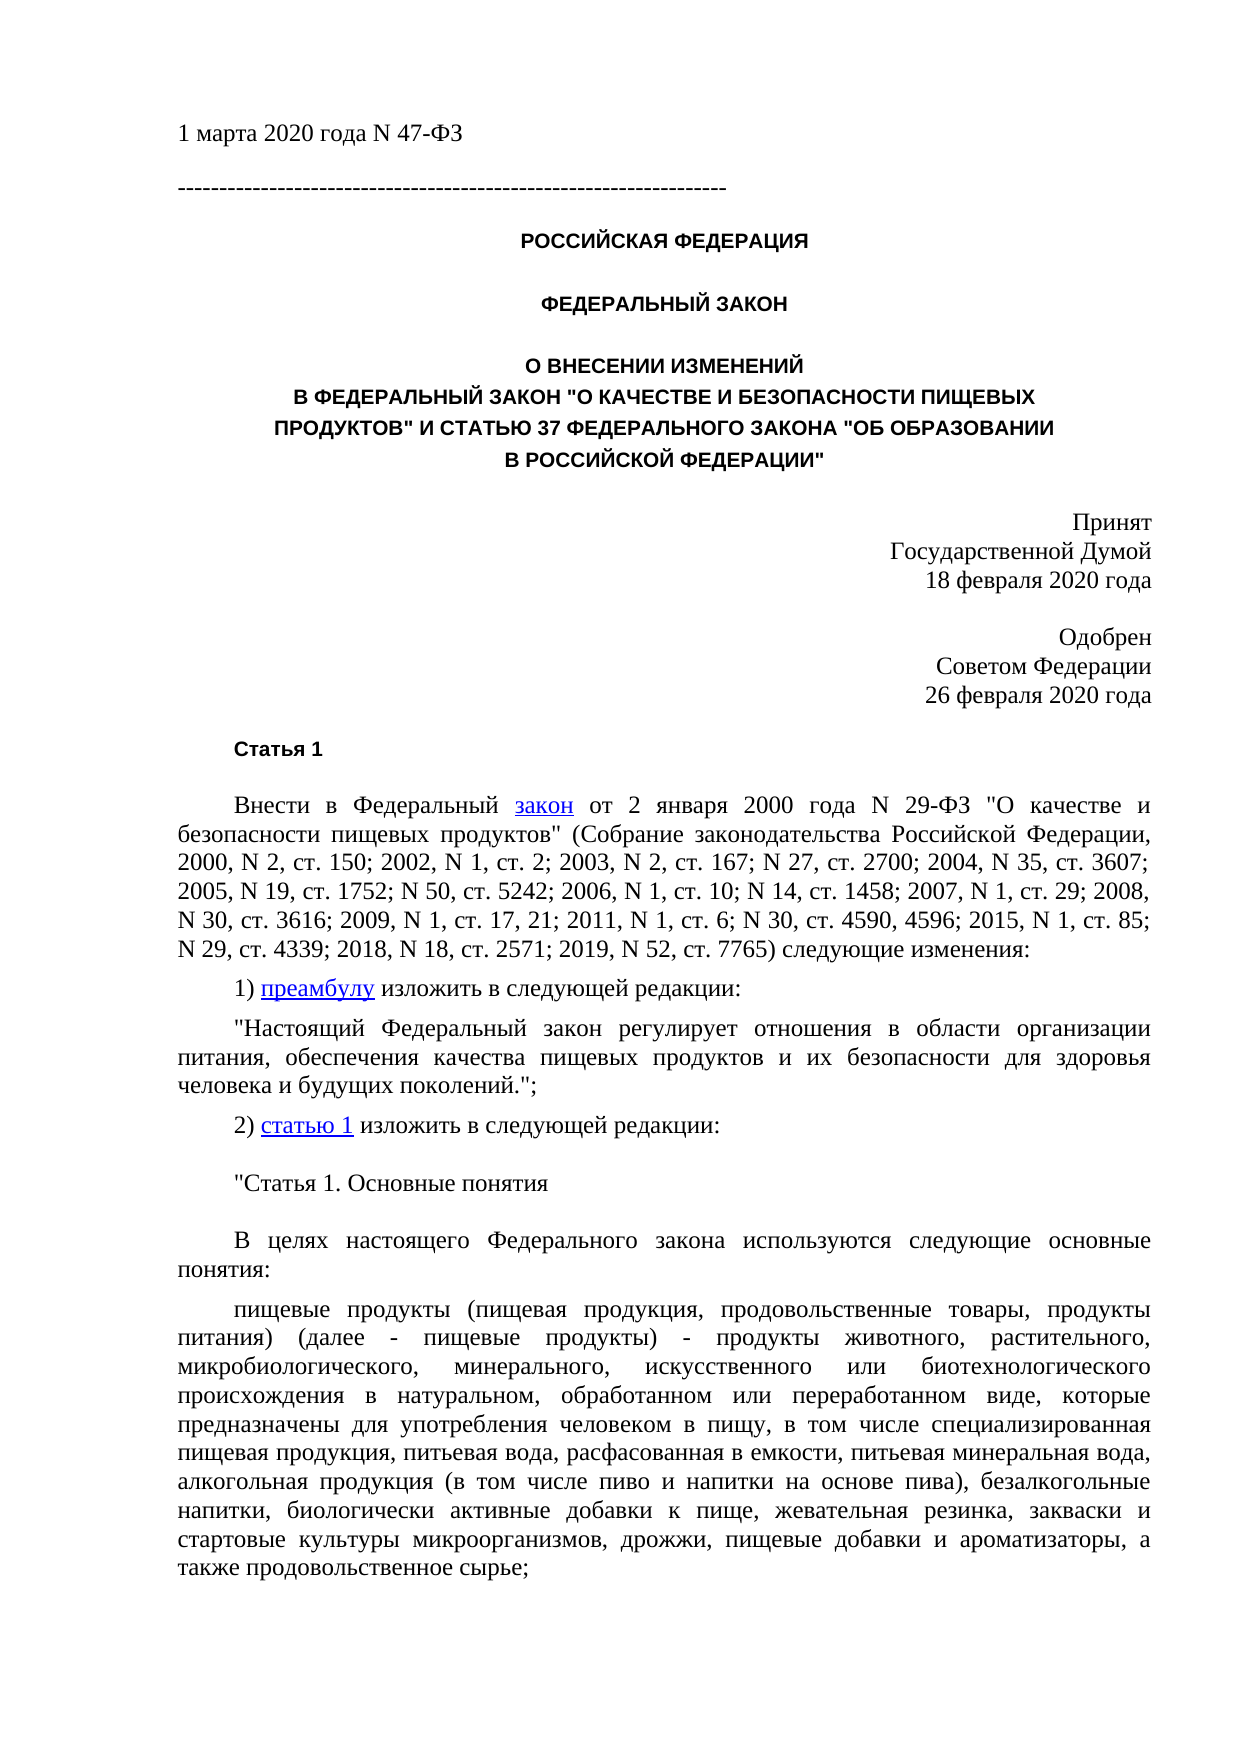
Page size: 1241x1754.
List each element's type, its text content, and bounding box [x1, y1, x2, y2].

text Одобрен [177, 622, 1152, 651]
text В РОССИЙСКОЙ ФЕДЕРАЦИИ" [177, 447, 1152, 471]
text "Статья 1. Основные понятия [177, 1168, 1152, 1197]
text Советом Федерации [177, 651, 1152, 680]
text "Настоящий Федеральный закон регулирует отношения в области организации питания, обеспечения качества пищевых продуктов и их безопасности для здоровья человека и будущих поколений."; [177, 1013, 1152, 1099]
text ФЕДЕРАЛЬНЫЙ ЗАКОН [177, 292, 1152, 316]
text ПРОДУКТОВ" И СТАТЬЮ 37 ФЕДЕРАЛЬНОГО ЗАКОНА "ОБ ОБРАЗОВАНИИ [177, 416, 1152, 440]
text Принят [177, 507, 1152, 536]
text ------------------------------------------------------------------ [177, 172, 1152, 201]
text 26 февраля 2020 года [177, 680, 1152, 708]
text 1 марта 2020 года N 47-ФЗ [177, 118, 1152, 147]
text Статья 1 [177, 737, 1152, 761]
text 18 февраля 2020 года [177, 565, 1152, 593]
text 2) статью 1 изложить в следующей редакции: [177, 1110, 1152, 1139]
text В целях настоящего Федерального закона используются следующие основные понятия: [177, 1225, 1152, 1283]
text 1) преамбулу изложить в следующей редакции: [177, 973, 1152, 1002]
text Внести в Федеральный закон от 2 января 2000 года N 29-ФЗ "О качестве и безопасности пищевых продуктов" (Собрание законодательства Российской Федерации, 2000, N 2, ст. 150; 2002, N 1, ст. 2; 2003, N 2, ст. 167; N 27, ст. 2700; 2004, N 35, ст. 3607; 2005, N 19, ст. 1752; N 50, ст. 5242; 2006, N 1, ст. 10; N 14, ст. 1458; 2007, N 1, ст. 29; 2008, N 30, ст. 3616; 2009, N 1, ст. 17, 21; 2011, N 1, ст. 6; N 30, ст. 4590, 4596; 2015, N 1, ст. 85; N 29, ст. 4339; 2018, N 18, ст. 2571; 2019, N 52, ст. 7765) следующие изменения: [177, 790, 1152, 962]
text РОССИЙСКАЯ ФЕДЕРАЦИЯ [177, 229, 1152, 253]
text О ВНЕСЕНИИ ИЗМЕНЕНИЙ [177, 354, 1152, 378]
text пищевые продукты (пищевая продукция, продовольственные товары, продукты питания) (далее - пищевые продукты) - продукты животного, растительного, микробиологического, минерального, искусственного или биотехнологического происхождения в натуральном, обработанном или переработанном виде, которые предназначены для употребления человеком в пищу, в том числе специализированная пищевая продукция, питьевая вода, расфасованная в емкости, питьевая минеральная вода, алкогольная продукция (в том числе пиво и напитки на основе пива), безалкогольные напитки, биологически активные добавки к пище, жевательная резинка, закваски и стартовые культуры микроорганизмов, дрожжи, пищевые добавки и ароматизаторы, а также продовольственное сырье; [177, 1294, 1152, 1581]
text Государственной Думой [177, 536, 1152, 565]
text В ФЕДЕРАЛЬНЫЙ ЗАКОН "О КАЧЕСТВЕ И БЕЗОПАСНОСТИ ПИЩЕВЫХ [177, 385, 1152, 409]
